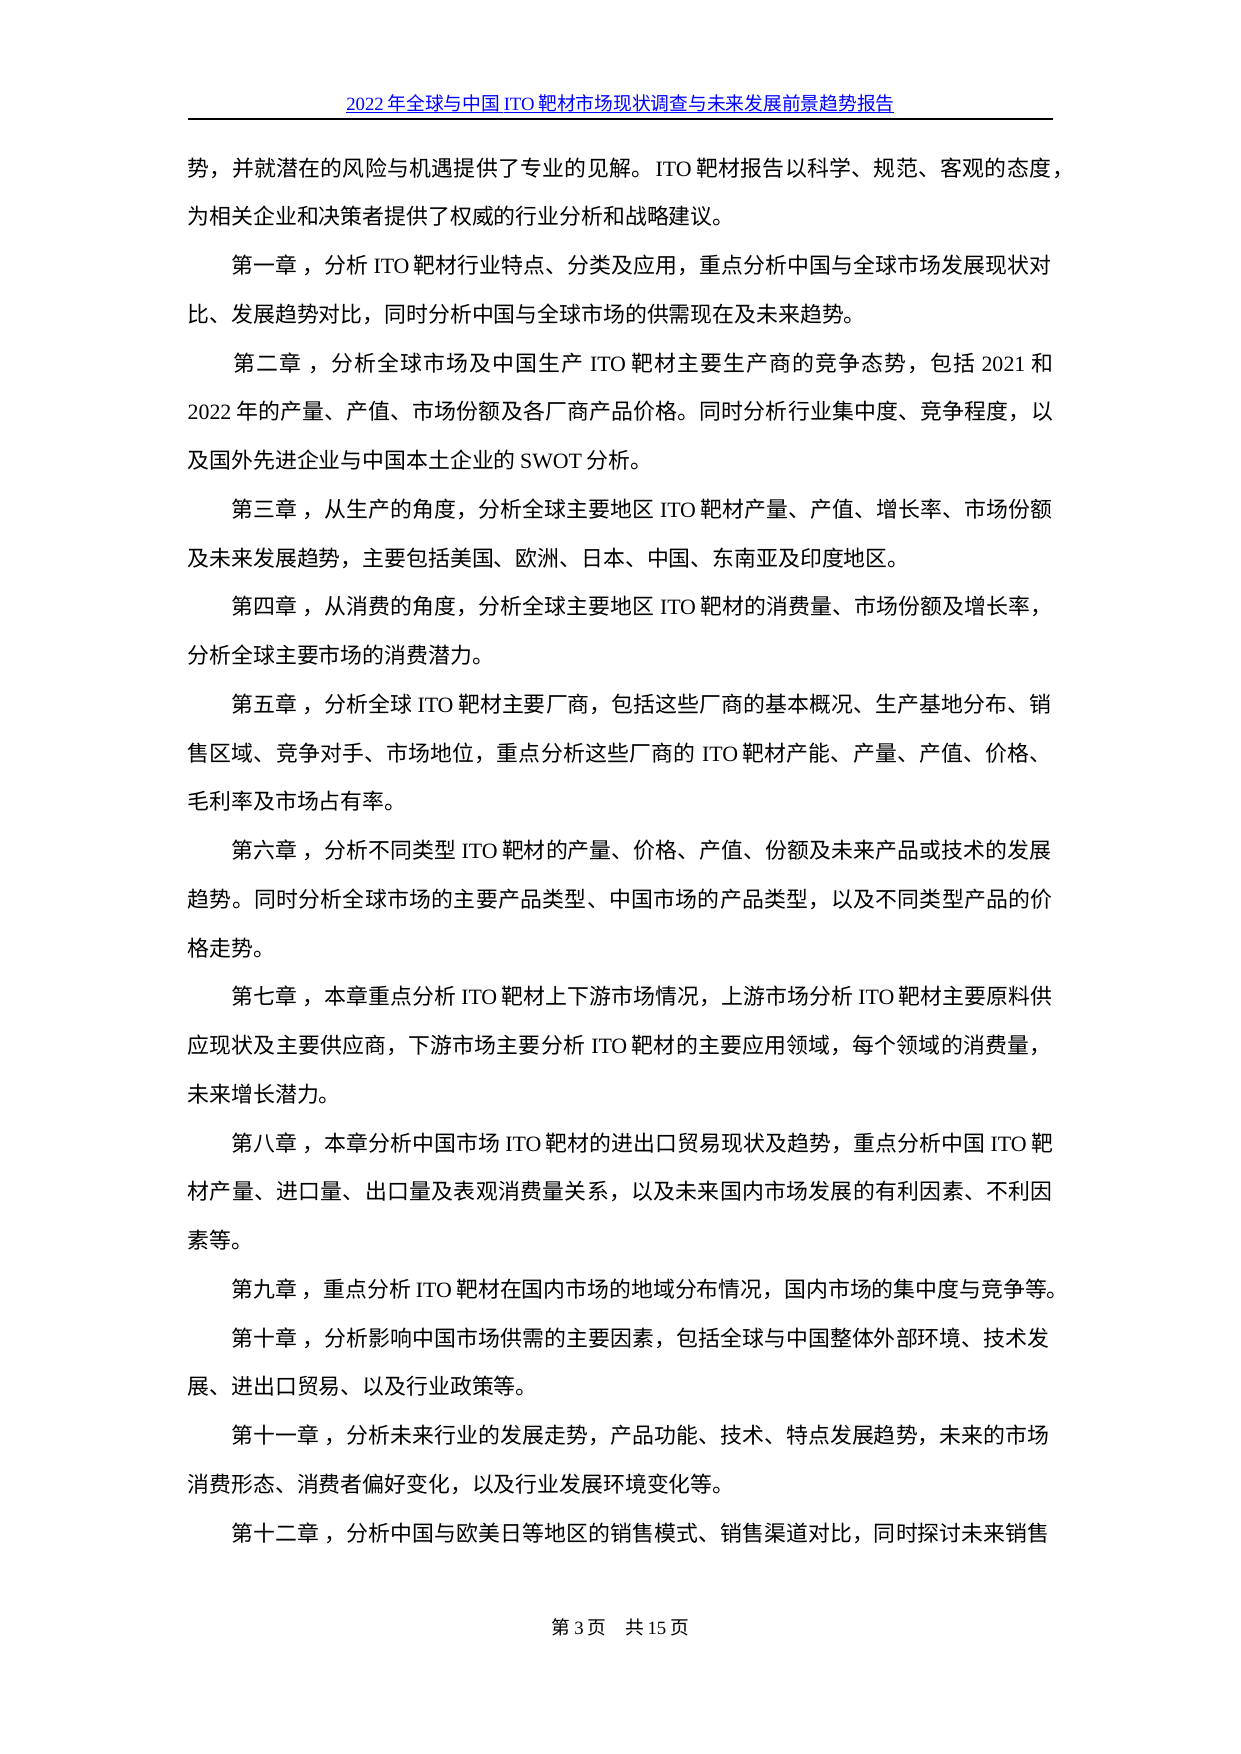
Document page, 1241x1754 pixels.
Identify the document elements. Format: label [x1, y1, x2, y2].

text [187, 150, 1053, 1548]
